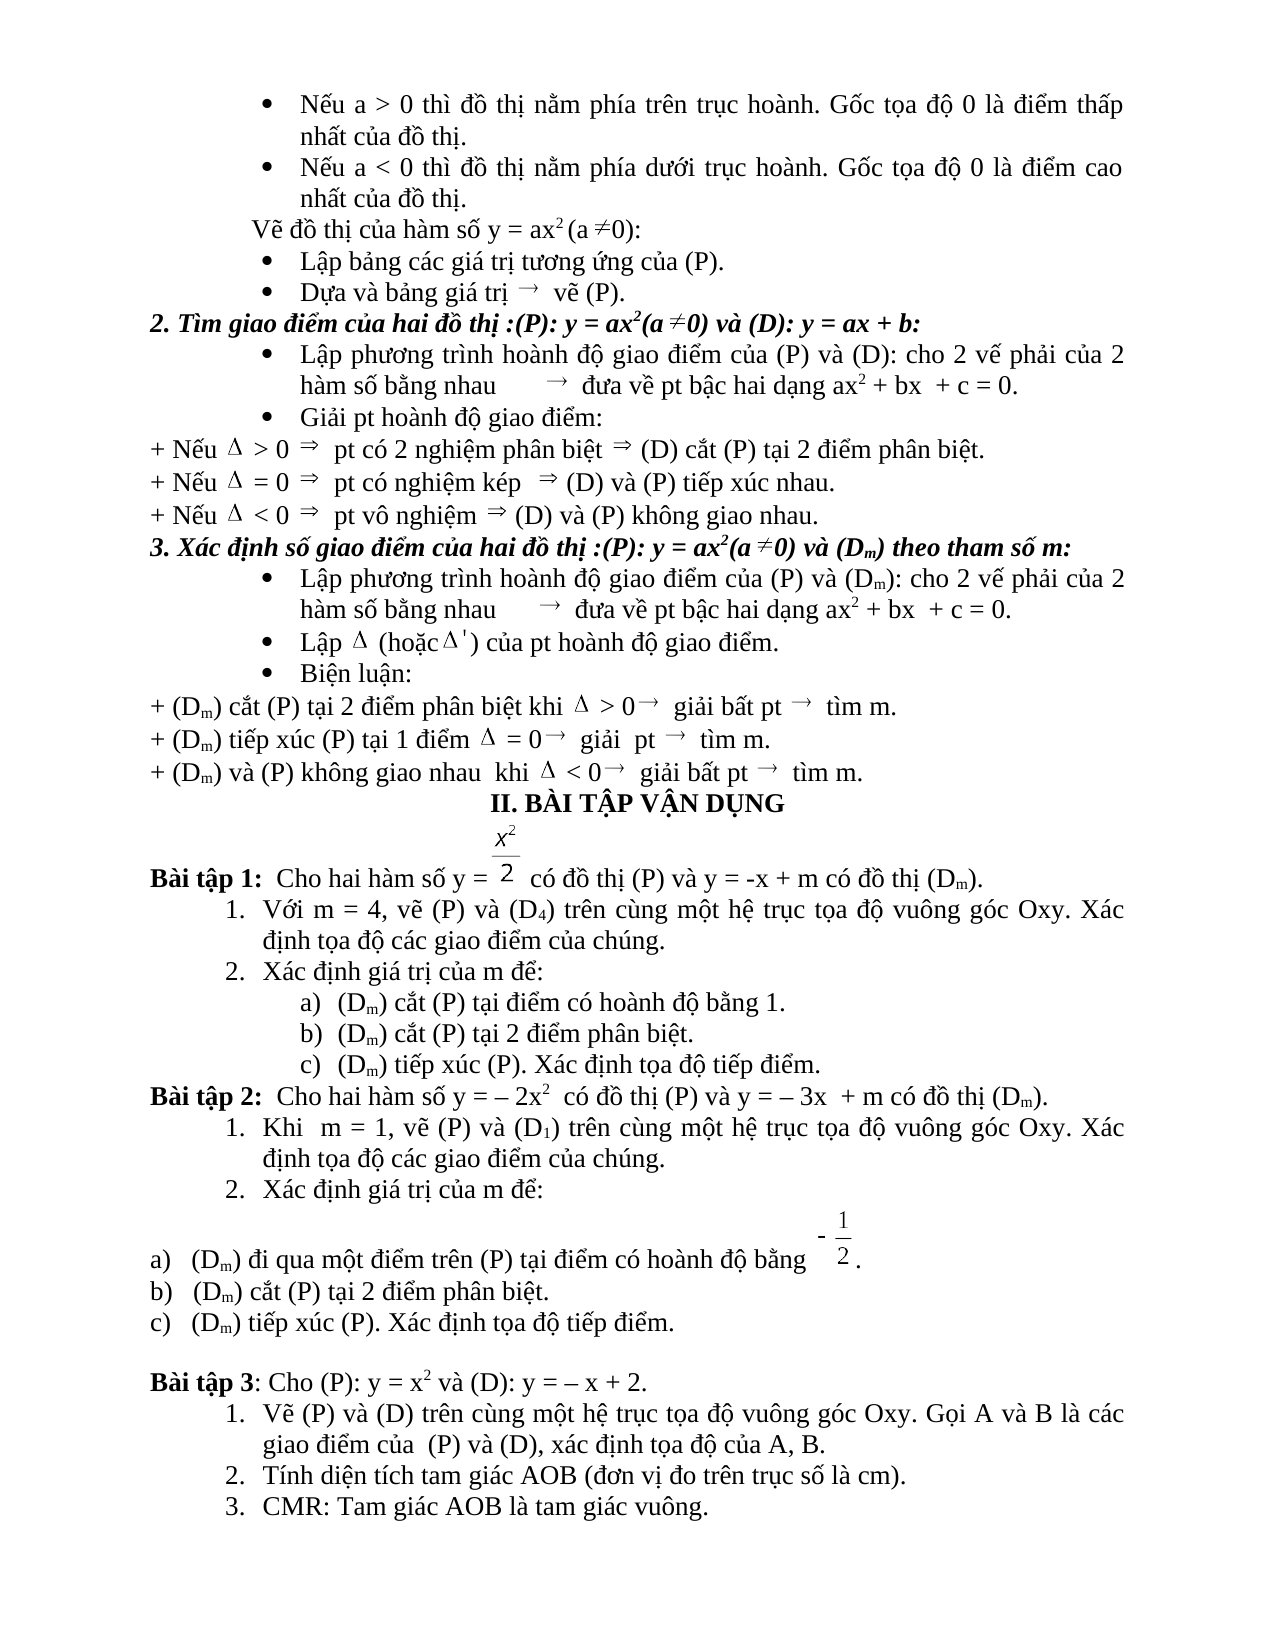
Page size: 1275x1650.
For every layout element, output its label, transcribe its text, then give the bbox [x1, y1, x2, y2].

text + Nếu < 0 pt vô nghiệm (D) và (P) không giao nhau. [150, 498, 1125, 531]
text b) (Dm) cắt (P) tại 2 điểm phân biệt. [150, 1275, 1125, 1306]
text + Nếu = 0 pt có nghiệm kép (D) và (P) tiếp xúc nhau. [150, 465, 1125, 498]
text II. BÀI TẬP VẬN DỤNG [150, 787, 1125, 818]
text 2. Tìm giao điểm của hai đồ thị :(P): y = ax2(a0) và (D): y = ax + b: [150, 307, 1125, 338]
list Nếu a < 0 thì đồ thị nằm phía dưới trục hoành. Gốc tọa độ 0 là điểm cao nhất của đồ thị. [262, 151, 1125, 213]
text Bài tập 3: Cho (P): y = x2 và (D): y = – x + 2. [150, 1366, 1125, 1397]
list Dựa và bảng giá trị vẽ (P). [262, 276, 1125, 307]
text Vẽ đồ thị của hàm số y = ax2 (a0): [150, 213, 1125, 244]
list Khi m = 1, vẽ (P) và (D1) trên cùng một hệ trục tọa độ vuông góc Oxy. Xác định tọa độ các giao điểm của chúng. [225, 1111, 1125, 1173]
list CMR: Tam giác AOB là tam giác vuông. [225, 1490, 1125, 1522]
list Giải pt hoành độ giao điểm: [262, 401, 1125, 432]
text + (Dm) và (P) không giao nhau khi < 0 giải bất pt tìm m. [150, 754, 1125, 787]
text Bài tập 2: Cho hai hàm số y = – 2x2 có đồ thị (P) và y = – 3x + m có đồ thị (Dm). [150, 1080, 1125, 1111]
list Lập (hoặc) của pt hoành độ giao điểm. [262, 624, 1125, 657]
list (Dm) cắt (P) tại điểm có hoành độ bằng 1. [300, 986, 1125, 1017]
text + (Dm) cắt (P) tại 2 điểm phân biệt khi > 0 giải bất pt tìm m. [150, 688, 1125, 721]
list Lập bảng các giá trị tương ứng của (P). [262, 244, 1125, 276]
list Biện luận: [262, 657, 1125, 688]
text + Nếu > 0 pt có 2 nghiệm phân biệt (D) cắt (P) tại 2 điểm phân biệt. [150, 432, 1125, 465]
list Với m = 4, vẽ (P) và (D4) trên cùng một hệ trục tọa độ vuông góc Oxy. Xác định tọa độ các giao điểm của chúng. [225, 893, 1125, 955]
list (Dm) tiếp xúc (P). Xác định tọa độ tiếp điểm. [300, 1049, 1125, 1080]
list (Dm) cắt (P) tại 2 điểm phân biệt. [300, 1017, 1125, 1049]
text a) (Dm) đi qua một điểm trên (P) tại điểm có hoành độ bằng . [150, 1204, 1125, 1275]
text c) (Dm) tiếp xúc (P). Xác định tọa độ tiếp điểm. [150, 1306, 1125, 1337]
text 3. Xác định số giao điểm của hai đồ thị :(P): y = ax2(a0) và (Dm) theo tham số m: [150, 531, 1125, 562]
list Xác định giá trị của m để: [225, 1173, 1125, 1204]
list Tính diện tích tam giác AOB (đơn vị đo trên trục số là cm). [225, 1459, 1125, 1490]
text Bài tập 1: Cho hai hàm số y = có đồ thị (P) và y = -x + m có đồ thị (Dm). [150, 818, 1125, 893]
list Nếu a > 0 thì đồ thị nằm phía trên trục hoành. Gốc tọa độ 0 là điểm thấp nhất của đồ thị. [262, 89, 1125, 151]
text + (Dm) tiếp xúc (P) tại 1 điểm = 0 giải pt tìm m. [150, 721, 1125, 754]
list Xác định giá trị của m để: [225, 955, 1125, 986]
list Lập phương trình hoành độ giao điểm của (P) và (Dm): cho 2 vế phải của 2 hàm số bằng nhau đưa về pt bậc hai dạng ax2 + bx + c = 0. [262, 562, 1125, 624]
list Vẽ (P) và (D) trên cùng một hệ trục tọa độ vuông góc Oxy. Gọi A và B là các giao điểm của (P) và (D), xác định tọa độ của A, B. [225, 1397, 1125, 1459]
list Lập phương trình hoành độ giao điểm của (P) và (D): cho 2 vế phải của 2 hàm số bằng nhau đưa về pt bậc hai dạng ax2 + bx + c = 0. [262, 338, 1125, 401]
